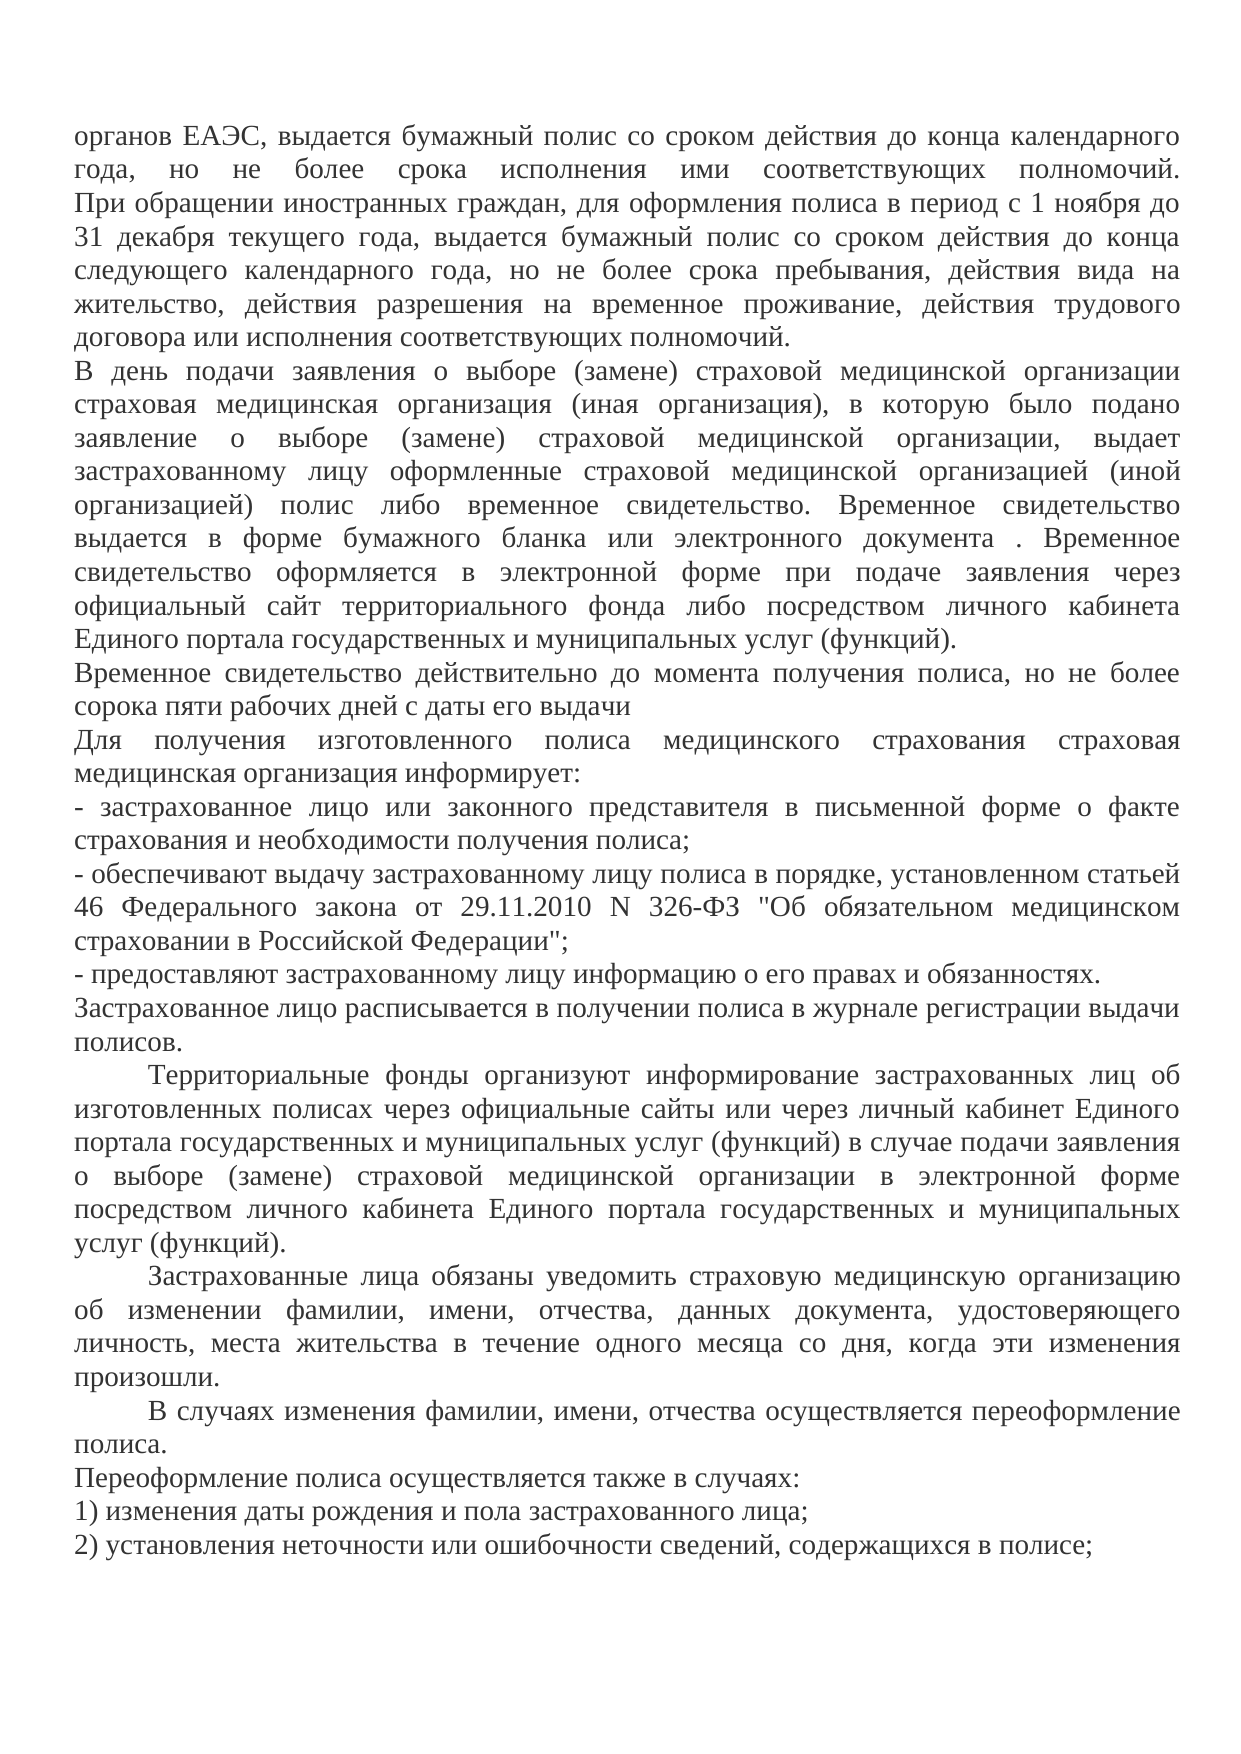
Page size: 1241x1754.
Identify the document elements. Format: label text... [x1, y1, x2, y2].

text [74, 118, 1181, 353]
text Застрахованные лица обязаны уведомить страховую медицинскую организацию об изменении фамилии, имени, отчества, данных документа, удостоверяющего личность, места жительства в течение одного месяца со дня, когда эти изменения произошли. [74, 1258, 1181, 1393]
text - предоставляют застрахованному лицу информацию о его правах и обязанностях. [74, 957, 1181, 990]
text Территориальные фонды организуют информирование застрахованных лиц об изготовленных полисах через официальные сайты или через личный кабинет Единого портала государственных и муниципальных услуг (функций) в случае подачи заявления о выборе (замене) страховой медицинской организации в электронной форме посредством личного кабинета Единого портала государственных и муниципальных услуг (функций). [74, 1057, 1181, 1258]
text - застрахованное лицо или законного представителя в письменной форме о факте страхования и необходимости получения полиса; [74, 789, 1181, 856]
text В день подачи заявления о выборе (замене) страховой медицинской организации страховая медицинская организация (иная организация), в которую было подано заявление о выборе (замене) страховой медицинской организации, выдает застрахованному лицу оформленные страховой медицинской организацией (иной организацией) полис либо временное свидетельство. Временное свидетельство выдается в форме бумажного бланка или электронного документа . Временное свидетельство оформляется в электронной форме при подаче заявления через официальный сайт территориального фонда либо посредством личного кабинета Единого портала государственных и муниципальных услуг (функций). [74, 353, 1181, 655]
text Для получения изготовленного полиса медицинского страхования страховая медицинская организация информирует: [74, 722, 1181, 789]
text В случаях изменения фамилии, имени, отчества осуществляется переоформление полиса. [74, 1393, 1181, 1460]
text - обеспечивают выдачу застрахованному лицу полиса в порядке, установленном статьей 46 Федерального закона от 29.11.2010 N 326-ФЗ "Об обязательном медицинском страховании в Российской Федерации"; [74, 856, 1181, 957]
text Временное свидетельство действительно до момента получения полиса, но не более сорока пяти рабочих дней с даты его выдачи [74, 655, 1181, 722]
text Переоформление полиса осуществляется также в случаях: [74, 1460, 1181, 1493]
text 2) установления неточности или ошибочности сведений, содержащихся в полисе; [74, 1527, 1181, 1560]
text 1) изменения даты рождения и пола застрахованного лица; [74, 1493, 1181, 1527]
text Застрахованное лицо расписывается в получении полиса в журнале регистрации выдачи полисов. [74, 990, 1181, 1057]
